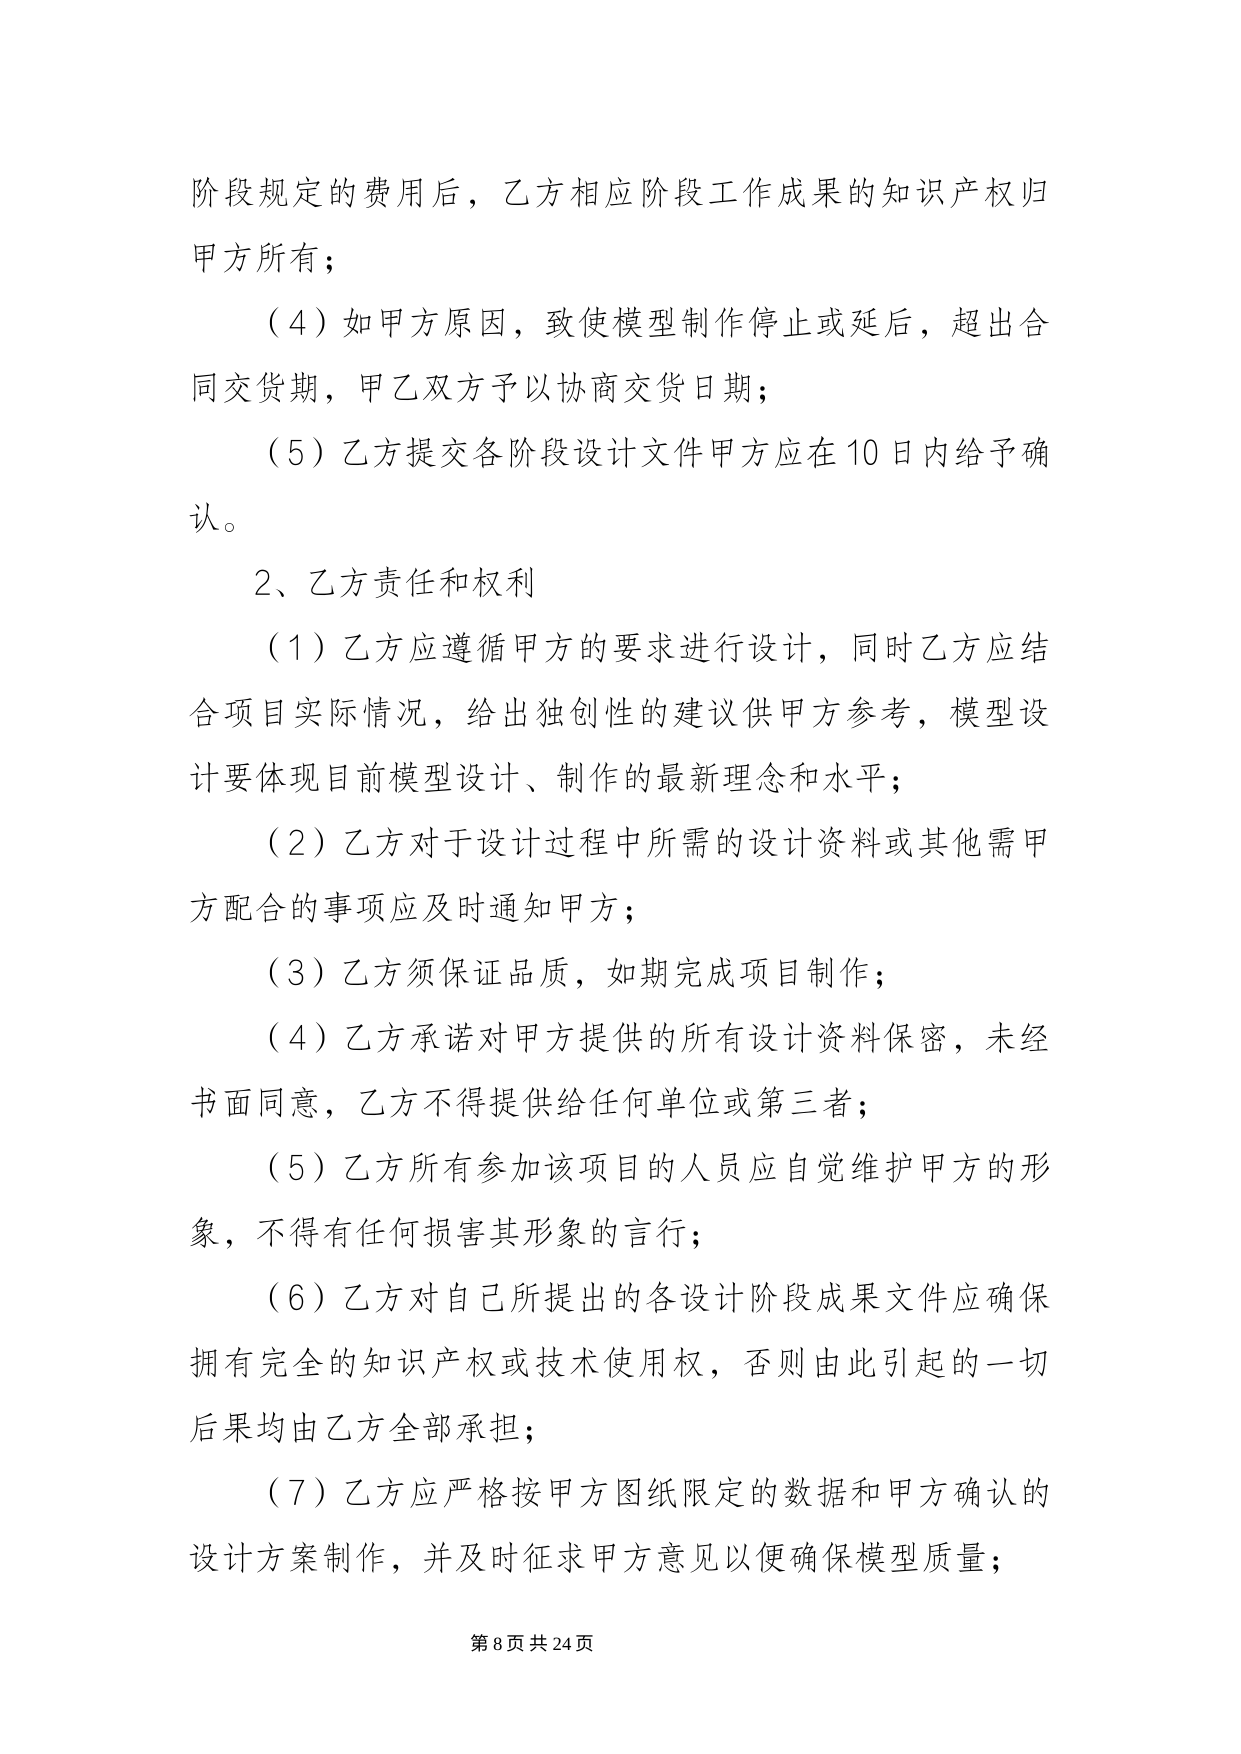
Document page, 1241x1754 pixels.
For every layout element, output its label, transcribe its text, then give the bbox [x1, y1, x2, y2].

text （7）乙方应严格按甲方图纸限定的数据和甲方确认的设计方案制作，并及时征求甲方意见以便确保模型质量； [187, 1462, 1053, 1592]
text （1）乙方应遵循甲方的要求进行设计，同时乙方应结合项目实际情况，给出独创性的建议供甲方参考，模型设计要体现目前模型设计、制作的最新理念和水平； [187, 617, 1053, 812]
text （4）乙方承诺对甲方提供的所有设计资料保密，未经书面同意，乙方不得提供给任何单位或第三者； [187, 1007, 1053, 1137]
text 2、乙方责任和权利 [187, 552, 1053, 617]
text （5）乙方所有参加该项目的人员应自觉维护甲方的形象，不得有任何损害其形象的言行； [187, 1137, 1053, 1267]
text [187, 162, 1053, 292]
text （5）乙方提交各阶段设计文件甲方应在10日内给予确认。 [187, 422, 1053, 552]
text （2）乙方对于设计过程中所需的设计资料或其他需甲方配合的事项应及时通知甲方； [187, 812, 1053, 942]
text （4）如甲方原因，致使模型制作停止或延后，超出合同交货期，甲乙双方予以协商交货日期； [187, 292, 1053, 422]
text （6）乙方对自己所提出的各设计阶段成果文件应确保拥有完全的知识产权或技术使用权，否则由此引起的一切后果均由乙方全部承担； [187, 1267, 1053, 1462]
text （3）乙方须保证品质，如期完成项目制作； [187, 942, 1053, 1007]
